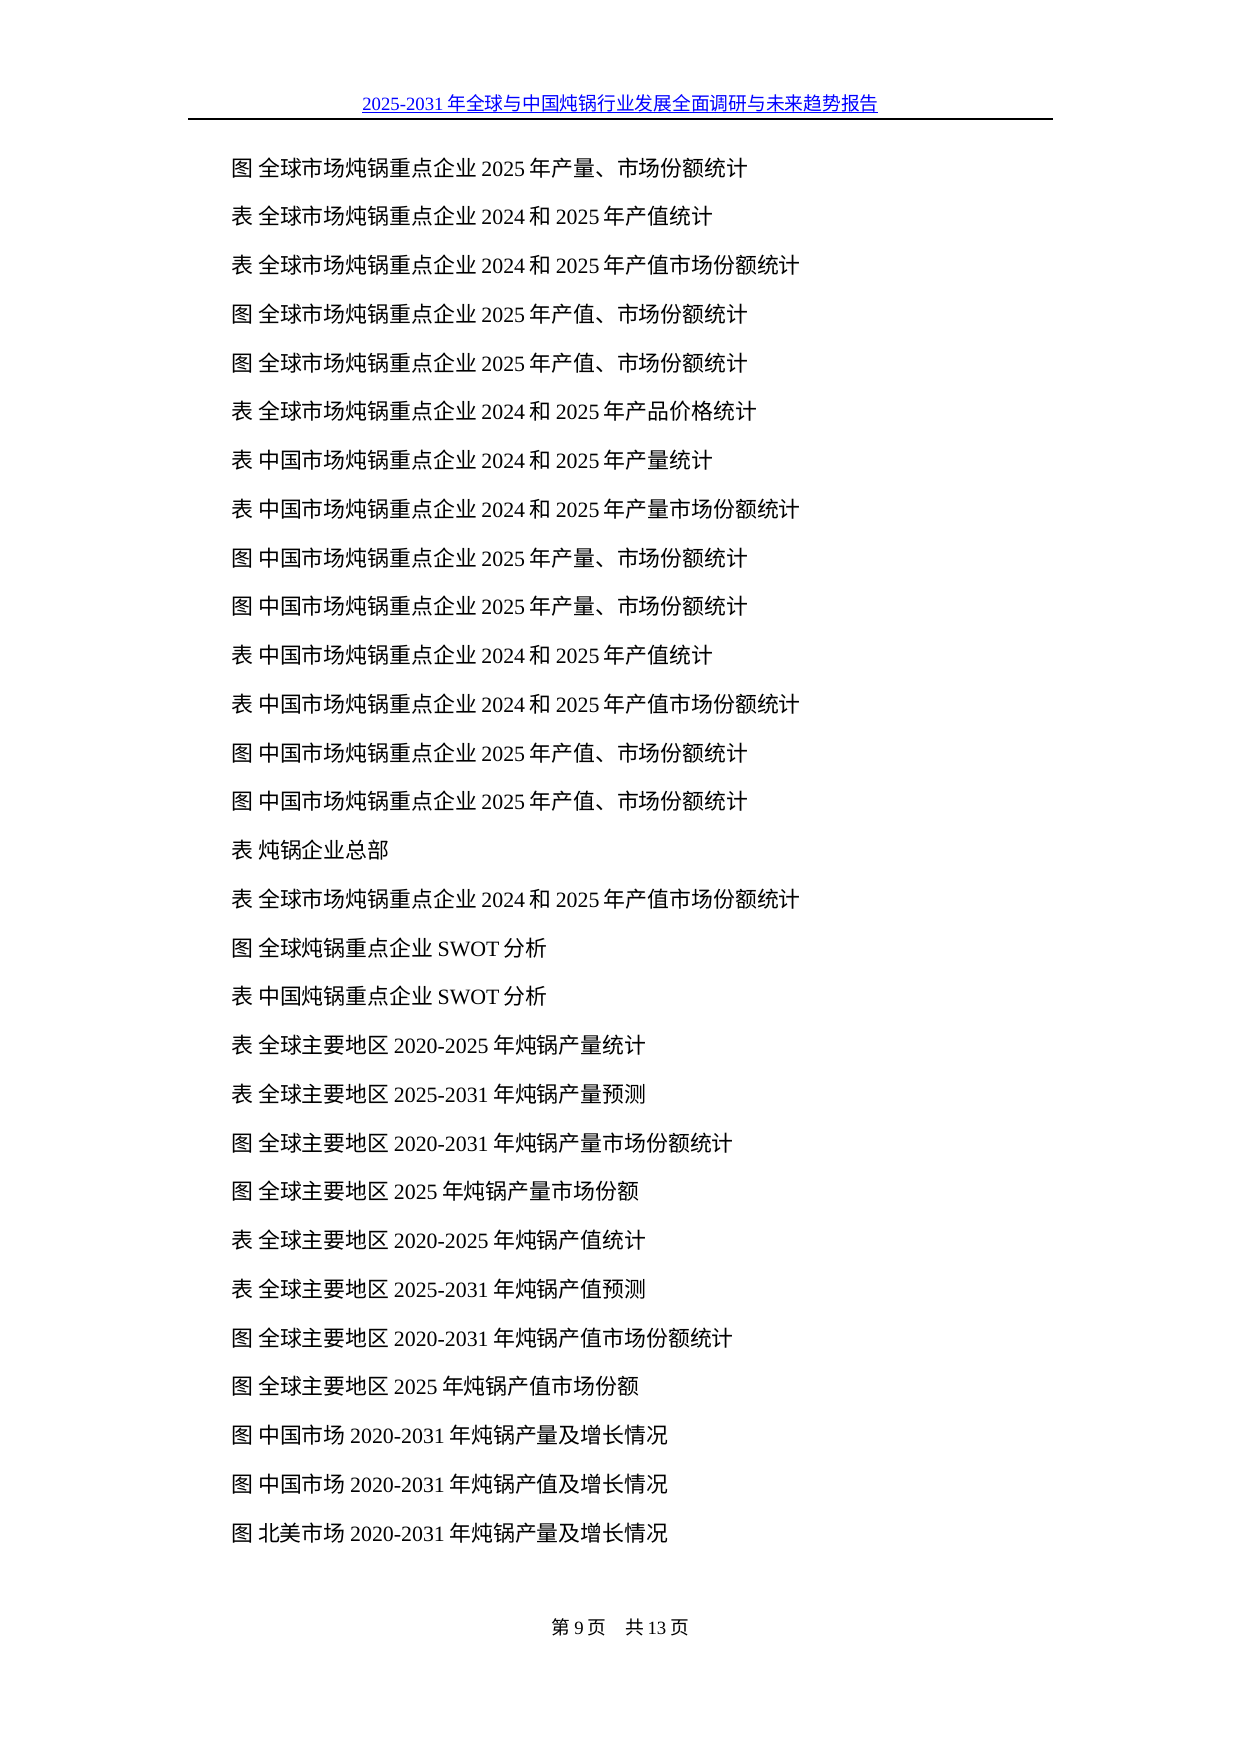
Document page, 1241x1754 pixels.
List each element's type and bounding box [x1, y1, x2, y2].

text [187, 150, 1053, 1548]
